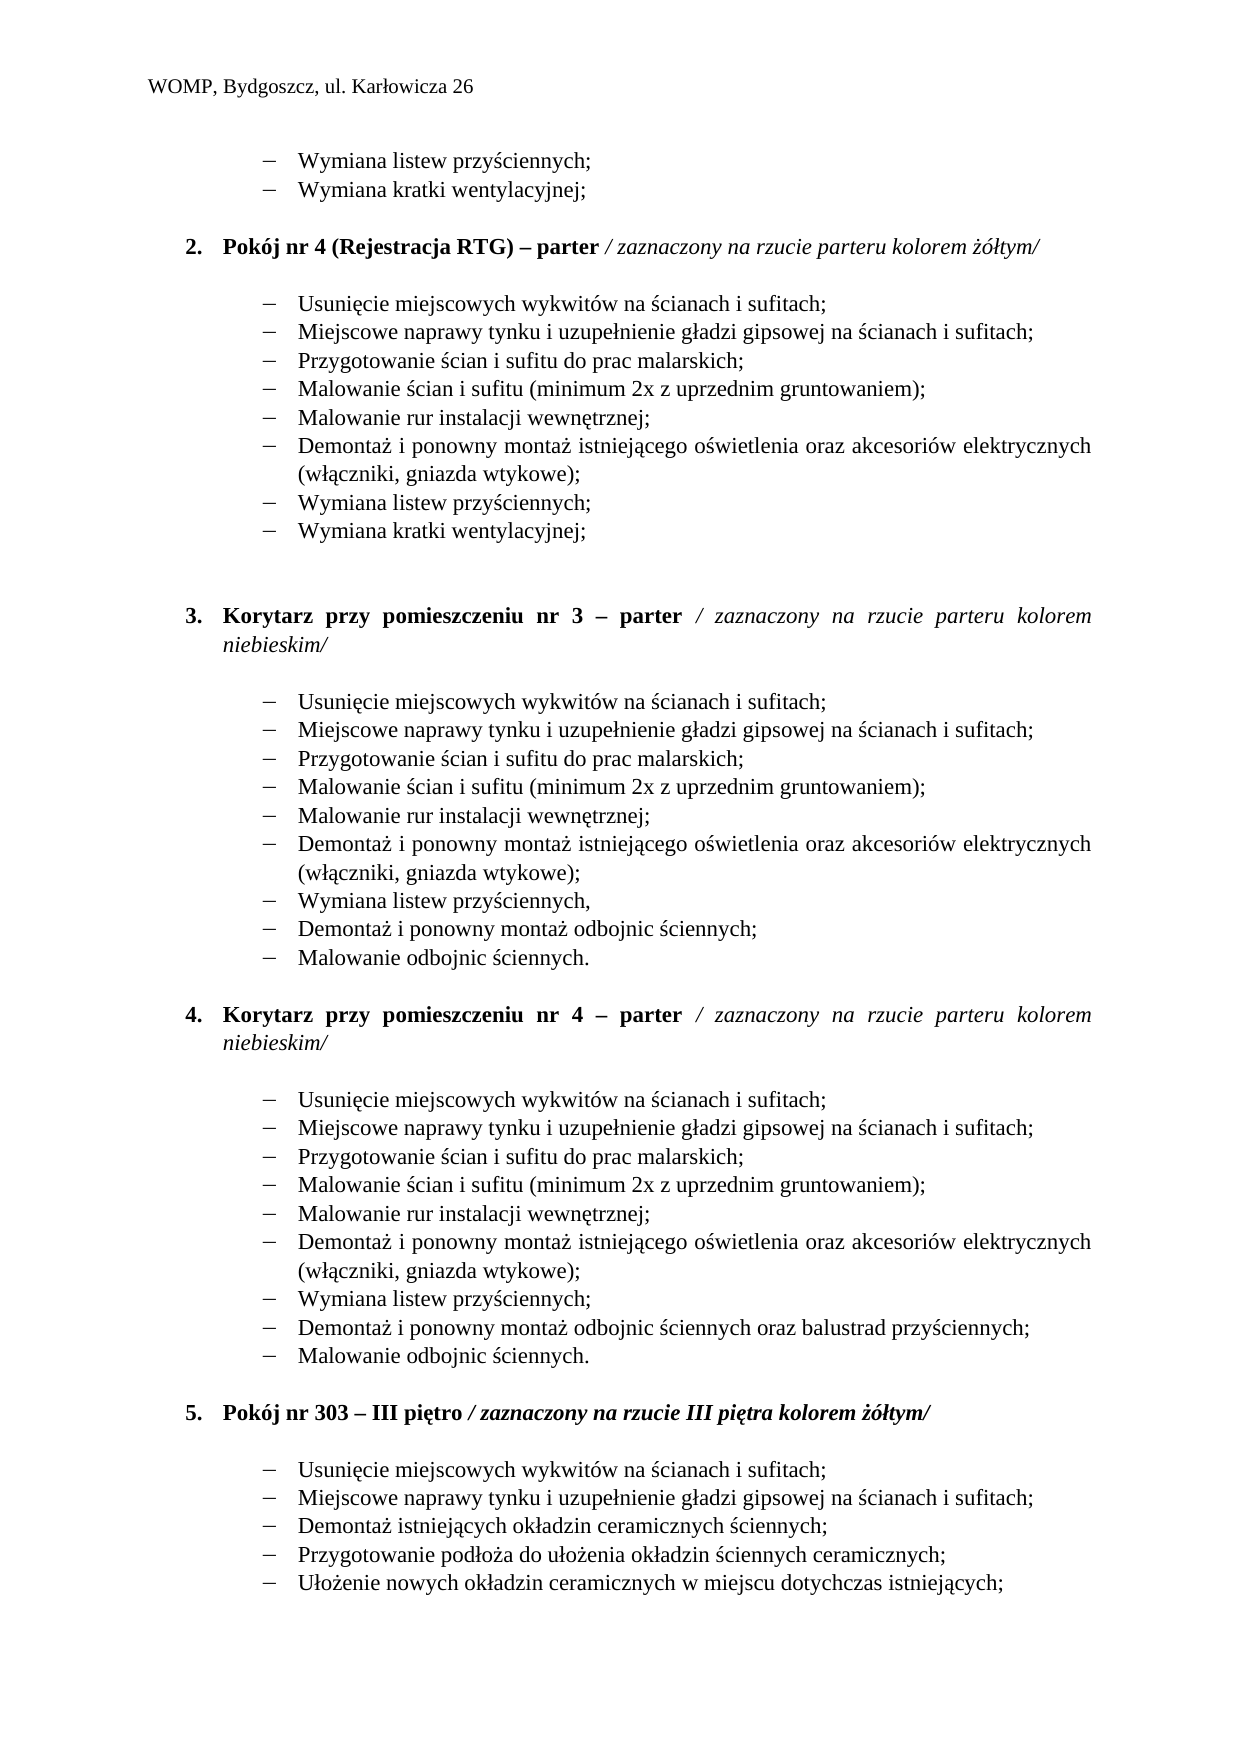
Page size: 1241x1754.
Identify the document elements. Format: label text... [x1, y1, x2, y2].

list Wymiana listew przyściennych; [260, 1285, 1093, 1311]
list Wymiana listew przyściennych; [260, 148, 1093, 174]
list Malowanie ścian i sufitu (minimum 2x z uprzednim gruntowaniem); [260, 375, 1093, 401]
list Malowanie ścian i sufitu (minimum 2x z uprzednim gruntowaniem); [260, 773, 1093, 799]
list Korytarz przy pomieszczeniu nr 4 – parter / zaznaczony na rzucie parteru kolorem niebieskim/ [185, 1001, 1093, 1056]
list Demontaż i ponowny montaż istniejącego oświetlenia oraz akcesoriów elektrycznych (włączniki, gniazda wtykowe); [260, 432, 1093, 487]
list Demontaż i ponowny montaż odbojnic ściennych oraz balustrad przyściennych; [260, 1313, 1093, 1340]
list Miejscowe naprawy tynku i uzupełnienie gładzi gipsowej na ścianach i sufitach; [260, 1114, 1093, 1141]
list Pokój nr 303 – III piętro / zaznaczony na rzucie III piętra kolorem żółtym/ [185, 1399, 1093, 1425]
list Pokój nr 4 (Rejestracja RTG) – parter / zaznaczony na rzucie parteru kolorem żółtym/ [185, 233, 1093, 259]
list Ułożenie nowych okładzin ceramicznych w miejscu dotychczas istniejących; [260, 1569, 1093, 1596]
list Usunięcie miejscowych wykwitów na ścianach i sufitach; [260, 688, 1093, 714]
list Demontaż i ponowny montaż odbojnic ściennych; [260, 915, 1093, 942]
list Demontaż i ponowny montaż istniejącego oświetlenia oraz akcesoriów elektrycznych (włączniki, gniazda wtykowe); [260, 1228, 1093, 1283]
list Usunięcie miejscowych wykwitów na ścianach i sufitach; [260, 290, 1093, 316]
list Malowanie rur instalacji wewnętrznej; [260, 403, 1093, 430]
list Wymiana kratki wentylacyjnej; [260, 176, 1093, 202]
list Miejscowe naprawy tynku i uzupełnienie gładzi gipsowej na ścianach i sufitach; [260, 318, 1093, 344]
list Demontaż i ponowny montaż istniejącego oświetlenia oraz akcesoriów elektrycznych (włączniki, gniazda wtykowe); [260, 830, 1093, 885]
list Wymiana listew przyściennych, [260, 887, 1093, 913]
list Malowanie rur instalacji wewnętrznej; [260, 1200, 1093, 1226]
list Przygotowanie ścian i sufitu do prac malarskich; [260, 347, 1093, 373]
list Wymiana listew przyściennych; [260, 489, 1093, 515]
list Usunięcie miejscowych wykwitów na ścianach i sufitach; [260, 1086, 1093, 1112]
list Demontaż istniejących okładzin ceramicznych ściennych; [260, 1513, 1093, 1539]
list Miejscowe naprawy tynku i uzupełnienie gładzi gipsowej na ścianach i sufitach; [260, 1484, 1093, 1511]
list Malowanie rur instalacji wewnętrznej; [260, 802, 1093, 828]
list Przygotowanie ścian i sufitu do prac malarskich; [260, 1143, 1093, 1169]
list Malowanie ścian i sufitu (minimum 2x z uprzednim gruntowaniem); [260, 1171, 1093, 1198]
list Usunięcie miejscowych wykwitów na ścianach i sufitach; [260, 1456, 1093, 1482]
list Przygotowanie ścian i sufitu do prac malarskich; [260, 745, 1093, 771]
list Miejscowe naprawy tynku i uzupełnienie gładzi gipsowej na ścianach i sufitach; [260, 716, 1093, 743]
list Przygotowanie podłoża do ułożenia okładzin ściennych ceramicznych; [260, 1541, 1093, 1567]
list Malowanie odbojnic ściennych. [260, 944, 1093, 970]
list Wymiana kratki wentylacyjnej; [260, 517, 1093, 544]
list Malowanie odbojnic ściennych. [260, 1342, 1093, 1368]
list Korytarz przy pomieszczeniu nr 3 – parter / zaznaczony na rzucie parteru kolorem niebieskim/ [185, 603, 1093, 657]
